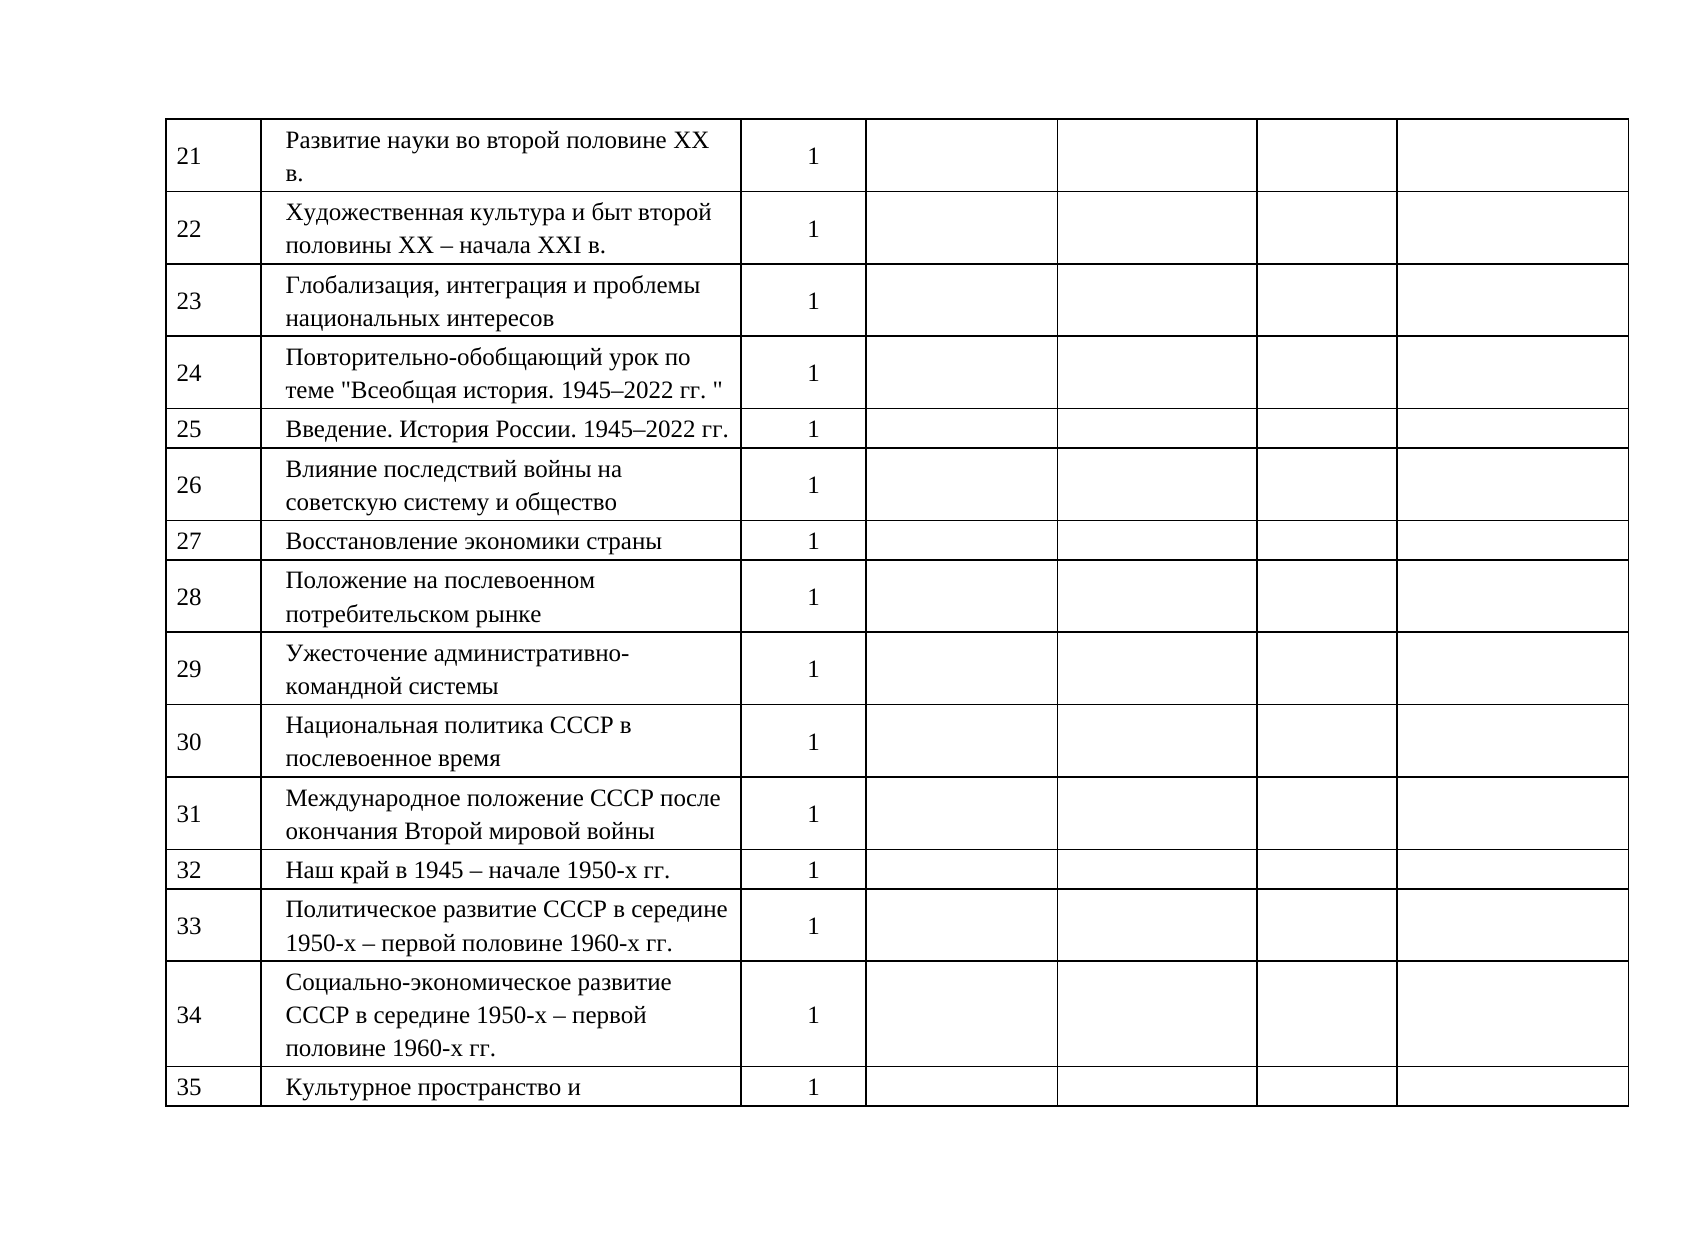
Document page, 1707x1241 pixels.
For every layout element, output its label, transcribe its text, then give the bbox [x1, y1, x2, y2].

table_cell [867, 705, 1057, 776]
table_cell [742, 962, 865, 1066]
table_cell 1 [742, 337, 865, 408]
table_cell [1258, 449, 1396, 519]
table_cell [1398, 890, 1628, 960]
table_cell [867, 265, 1057, 335]
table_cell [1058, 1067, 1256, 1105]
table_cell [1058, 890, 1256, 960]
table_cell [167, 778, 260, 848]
table_cell [867, 120, 1057, 191]
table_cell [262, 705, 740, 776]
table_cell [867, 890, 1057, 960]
table_cell [1398, 265, 1628, 335]
table_cell [1058, 561, 1256, 631]
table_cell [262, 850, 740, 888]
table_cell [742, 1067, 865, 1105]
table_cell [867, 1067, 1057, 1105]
table_cell [1398, 561, 1628, 631]
table_cell 1 [742, 633, 865, 704]
table_cell [1258, 192, 1396, 263]
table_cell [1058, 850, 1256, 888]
table_cell [1058, 337, 1256, 408]
table_cell [867, 521, 1057, 559]
table_cell [867, 561, 1057, 631]
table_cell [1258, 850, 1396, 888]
table_cell [867, 337, 1057, 408]
table_cell [867, 633, 1057, 704]
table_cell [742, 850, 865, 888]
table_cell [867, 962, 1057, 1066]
table_cell 1 [742, 521, 865, 559]
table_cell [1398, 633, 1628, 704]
table_cell [1058, 521, 1256, 559]
table_cell [1058, 120, 1256, 191]
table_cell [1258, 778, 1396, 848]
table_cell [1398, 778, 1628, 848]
table_cell Ужесточение административно-командной системы [262, 633, 740, 704]
table_cell Развитие науки во второй половине XX в. [262, 120, 740, 191]
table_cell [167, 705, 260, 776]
table_cell [867, 409, 1057, 447]
table_cell [1258, 561, 1396, 631]
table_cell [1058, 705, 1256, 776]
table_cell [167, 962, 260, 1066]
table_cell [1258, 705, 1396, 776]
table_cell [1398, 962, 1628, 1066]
table_cell Положение на послевоенном потребительском рынке [262, 561, 740, 631]
table_cell Влияние последствий войны на советскую систему и общество [262, 449, 740, 519]
table_cell [867, 192, 1057, 263]
table_cell [1058, 265, 1256, 335]
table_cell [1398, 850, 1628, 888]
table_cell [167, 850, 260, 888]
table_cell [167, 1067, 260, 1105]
table_cell [1398, 337, 1628, 408]
table_cell [1058, 192, 1256, 263]
table_cell [1398, 120, 1628, 191]
table_cell 1 [742, 409, 865, 447]
table_cell [1398, 192, 1628, 263]
table_cell [1058, 633, 1256, 704]
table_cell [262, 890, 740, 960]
table_cell [1258, 521, 1396, 559]
table_cell 1 [742, 265, 865, 335]
table_cell 23 [167, 265, 260, 335]
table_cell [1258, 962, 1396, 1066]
table_cell 1 [742, 561, 865, 631]
table_cell [1398, 409, 1628, 447]
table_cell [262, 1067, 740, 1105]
table_cell 28 [167, 561, 260, 631]
table_cell [1398, 521, 1628, 559]
table_cell 21 [167, 120, 260, 191]
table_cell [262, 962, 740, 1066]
table_cell 24 [167, 337, 260, 408]
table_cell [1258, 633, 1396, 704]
table_cell [1398, 449, 1628, 519]
table_cell 1 [742, 449, 865, 519]
table_cell [1258, 409, 1396, 447]
table_cell Художественная культура и быт второй половины XX – начала XXI в. [262, 192, 740, 263]
table_cell Повторительно-обобщающий урок по теме "Всеобщая история. 1945–2022 гг. " [262, 337, 740, 408]
table_cell 1 [742, 120, 865, 191]
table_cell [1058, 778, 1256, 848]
table_cell Глобализация, интеграция и проблемы национальных интересов [262, 265, 740, 335]
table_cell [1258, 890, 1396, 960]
table_cell [1058, 449, 1256, 519]
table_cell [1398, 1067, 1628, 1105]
table_cell [1258, 337, 1396, 408]
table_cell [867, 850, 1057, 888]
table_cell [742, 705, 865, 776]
table_cell 1 [742, 192, 865, 263]
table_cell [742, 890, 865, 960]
table_cell [1258, 120, 1396, 191]
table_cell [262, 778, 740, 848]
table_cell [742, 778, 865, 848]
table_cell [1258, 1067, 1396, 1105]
table_cell Восстановление экономики страны [262, 521, 740, 559]
table_cell [1258, 265, 1396, 335]
table_cell 27 [167, 521, 260, 559]
table_cell [867, 449, 1057, 519]
table_cell 25 [167, 409, 260, 447]
table_cell 26 [167, 449, 260, 519]
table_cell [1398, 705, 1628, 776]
table_cell [1058, 409, 1256, 447]
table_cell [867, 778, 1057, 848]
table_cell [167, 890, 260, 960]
table_cell 29 [167, 633, 260, 704]
table_cell Введение. История России. 1945–2022 гг. [262, 409, 740, 447]
table_cell 22 [167, 192, 260, 263]
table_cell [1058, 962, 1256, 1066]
